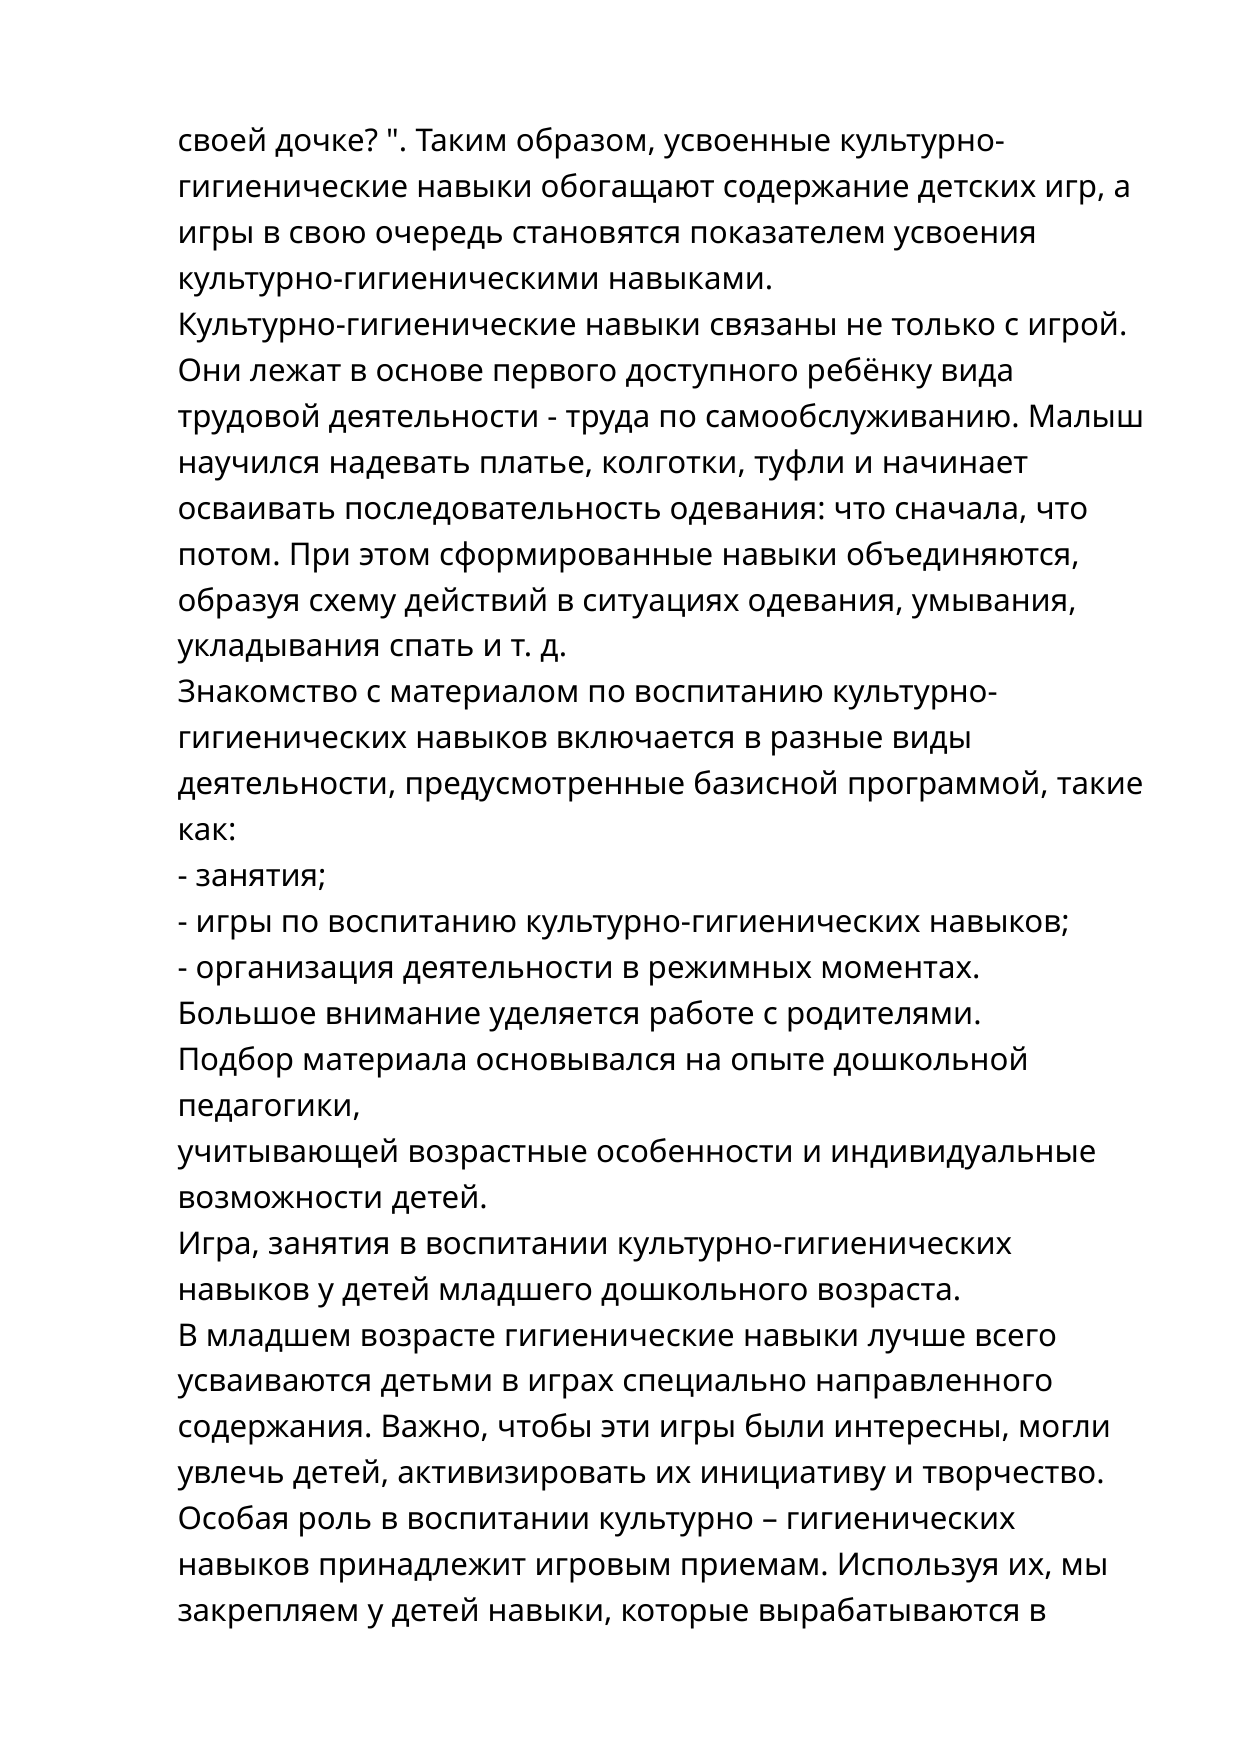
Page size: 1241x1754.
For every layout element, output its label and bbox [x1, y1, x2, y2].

text [177, 118, 1152, 1631]
